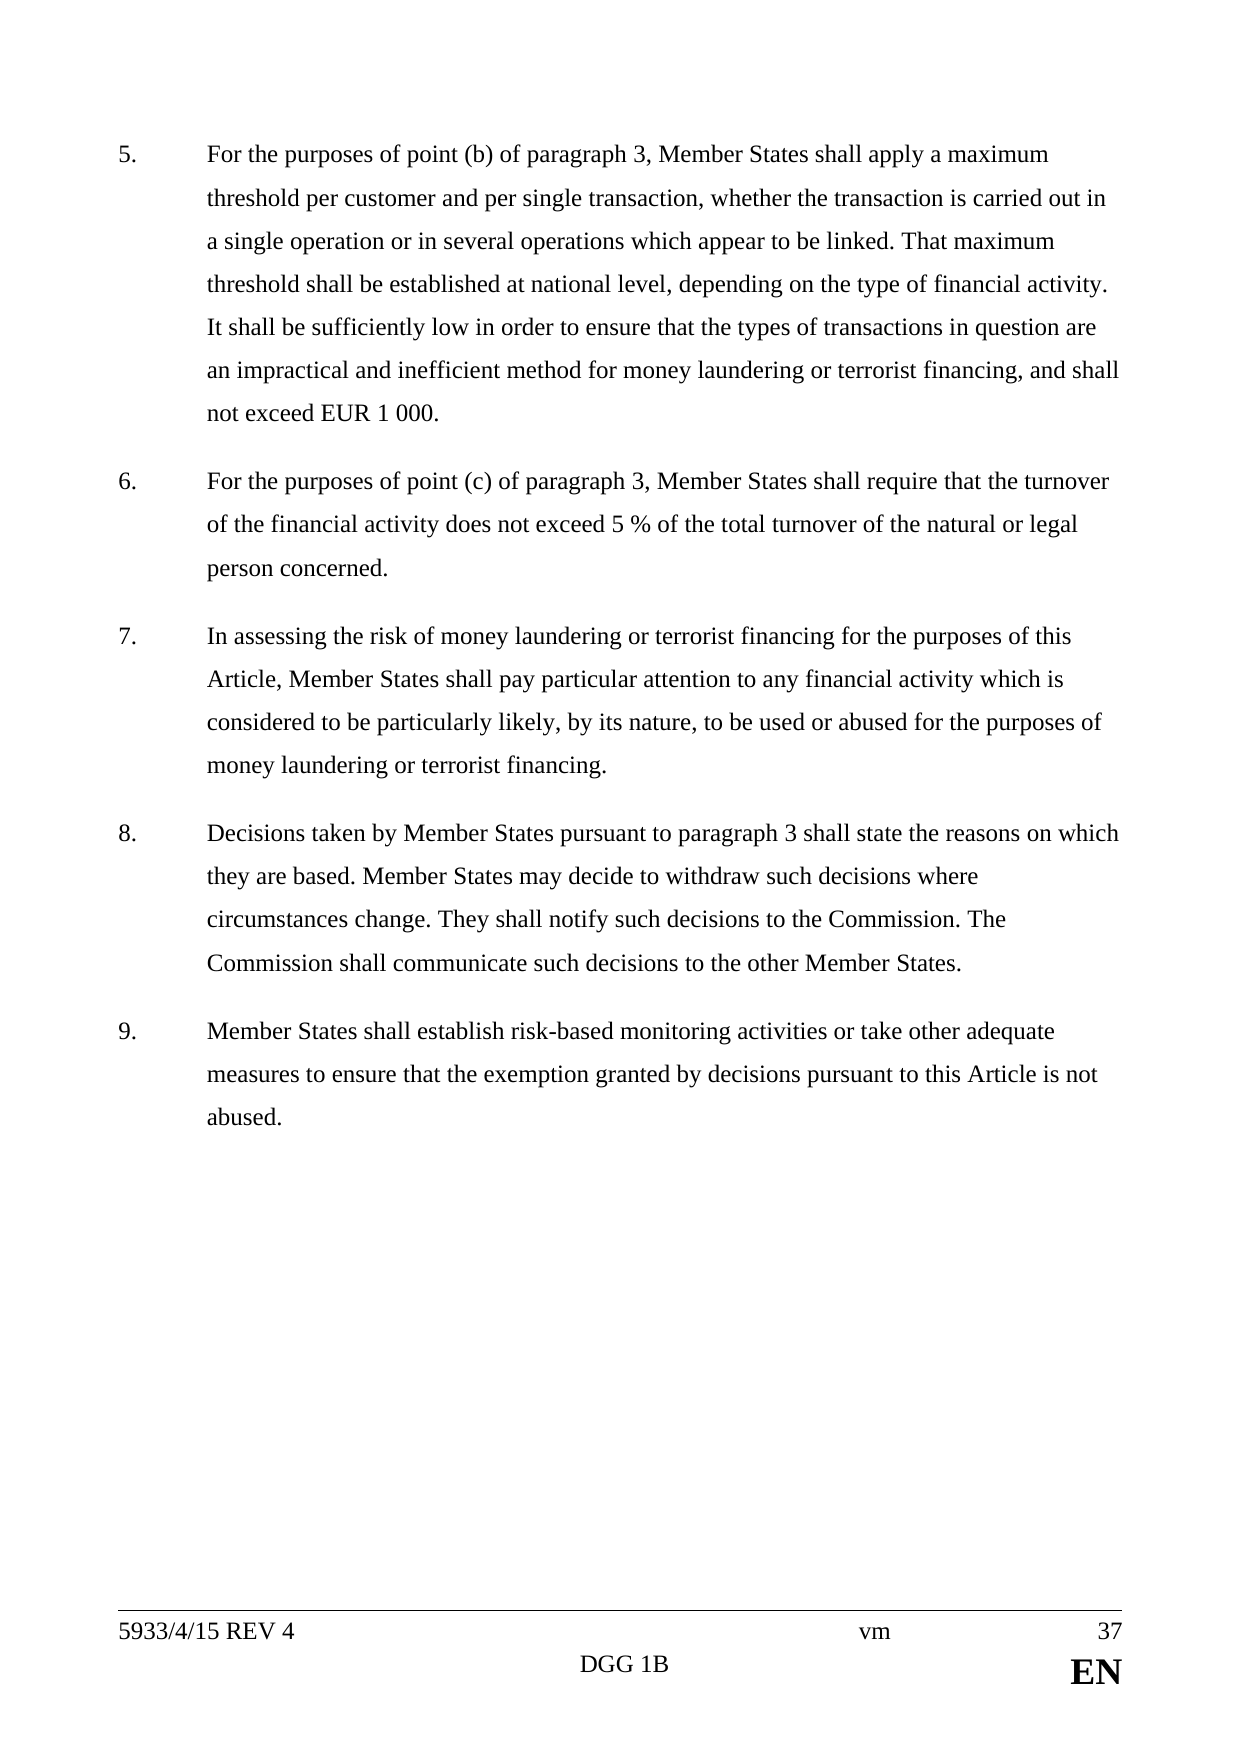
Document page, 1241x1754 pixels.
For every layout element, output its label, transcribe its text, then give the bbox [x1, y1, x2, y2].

text 8. Decisions taken by Member States pursuant to paragraph 3 shall state the reasons on which they are based. Member States may decide to withdraw such decisions where circumstances change. They shall notify such decisions to the Commission. The Commission shall communicate such decisions to the other Member States. [118, 818, 1122, 976]
text 5. For the purposes of point (b) of paragraph 3, Member States shall apply a maximum threshold per customer and per single transaction, whether the transaction is carried out in a single operation or in several operations which appear to be linked. That maximum threshold shall be established at national level, depending on the type of financial activity. It shall be sufficiently low in order to ensure that the types of transactions in question are an impractical and inefficient method for money laundering or terrorist financing, and shall not exceed EUR 1 000. [118, 139, 1122, 427]
text 7. In assessing the risk of money laundering or terrorist financing for the purposes of this Article, Member States shall pay particular attention to any financial activity which is considered to be particularly likely, by its nature, to be used or abused for the purposes of money laundering or terrorist financing. [118, 621, 1122, 779]
text 9. Member States shall establish risk-based monitoring activities or take other adequate measures to ensure that the exemption granted by decisions pursuant to this Article is not abused. [118, 1016, 1122, 1131]
text 6. For the purposes of point (c) of paragraph 3, Member States shall require that the turnover of the financial activity does not exceed 5 % of the total turnover of the natural or legal person concerned. [118, 466, 1122, 581]
